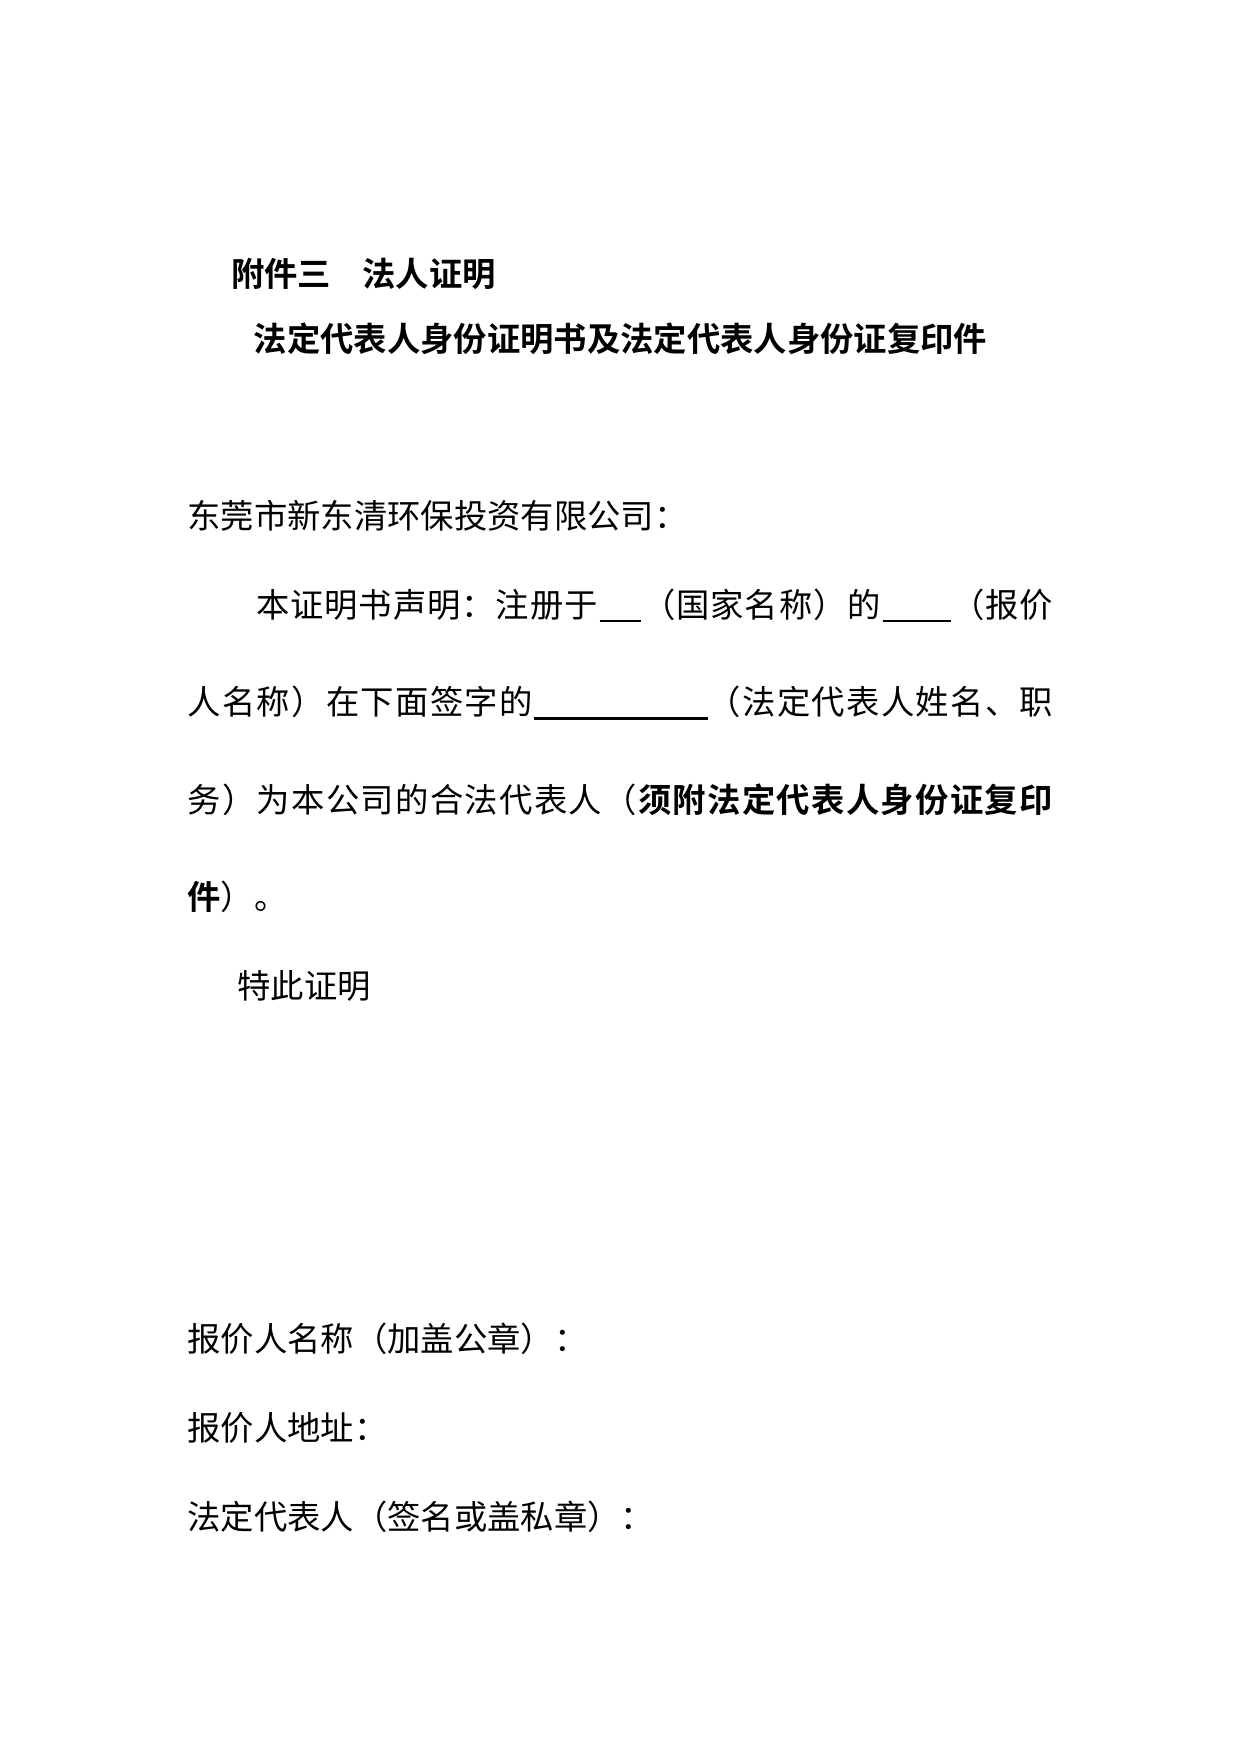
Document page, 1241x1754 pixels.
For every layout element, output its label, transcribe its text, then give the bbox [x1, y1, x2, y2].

text 特此证明 [187, 952, 1053, 1017]
text 东莞市新东清环保投资有限公司： [187, 481, 1053, 546]
text 本证明书声明：注册于 （国家名称）的 （报价人名称）在下面签字的 （法定代表人姓名、职务）为本公司的合法代表人（须附法定代表人身份证复印件）。 [187, 570, 1053, 928]
text 法定代表人身份证明书及法定代表人身份证复印件 [187, 304, 1053, 369]
text 报价人地址： [187, 1393, 1053, 1458]
text 报价人名称（加盖公章）： [187, 1304, 1053, 1369]
list 法人证明 [231, 239, 1053, 304]
text 法定代表人（签名或盖私章）： [187, 1482, 1053, 1547]
